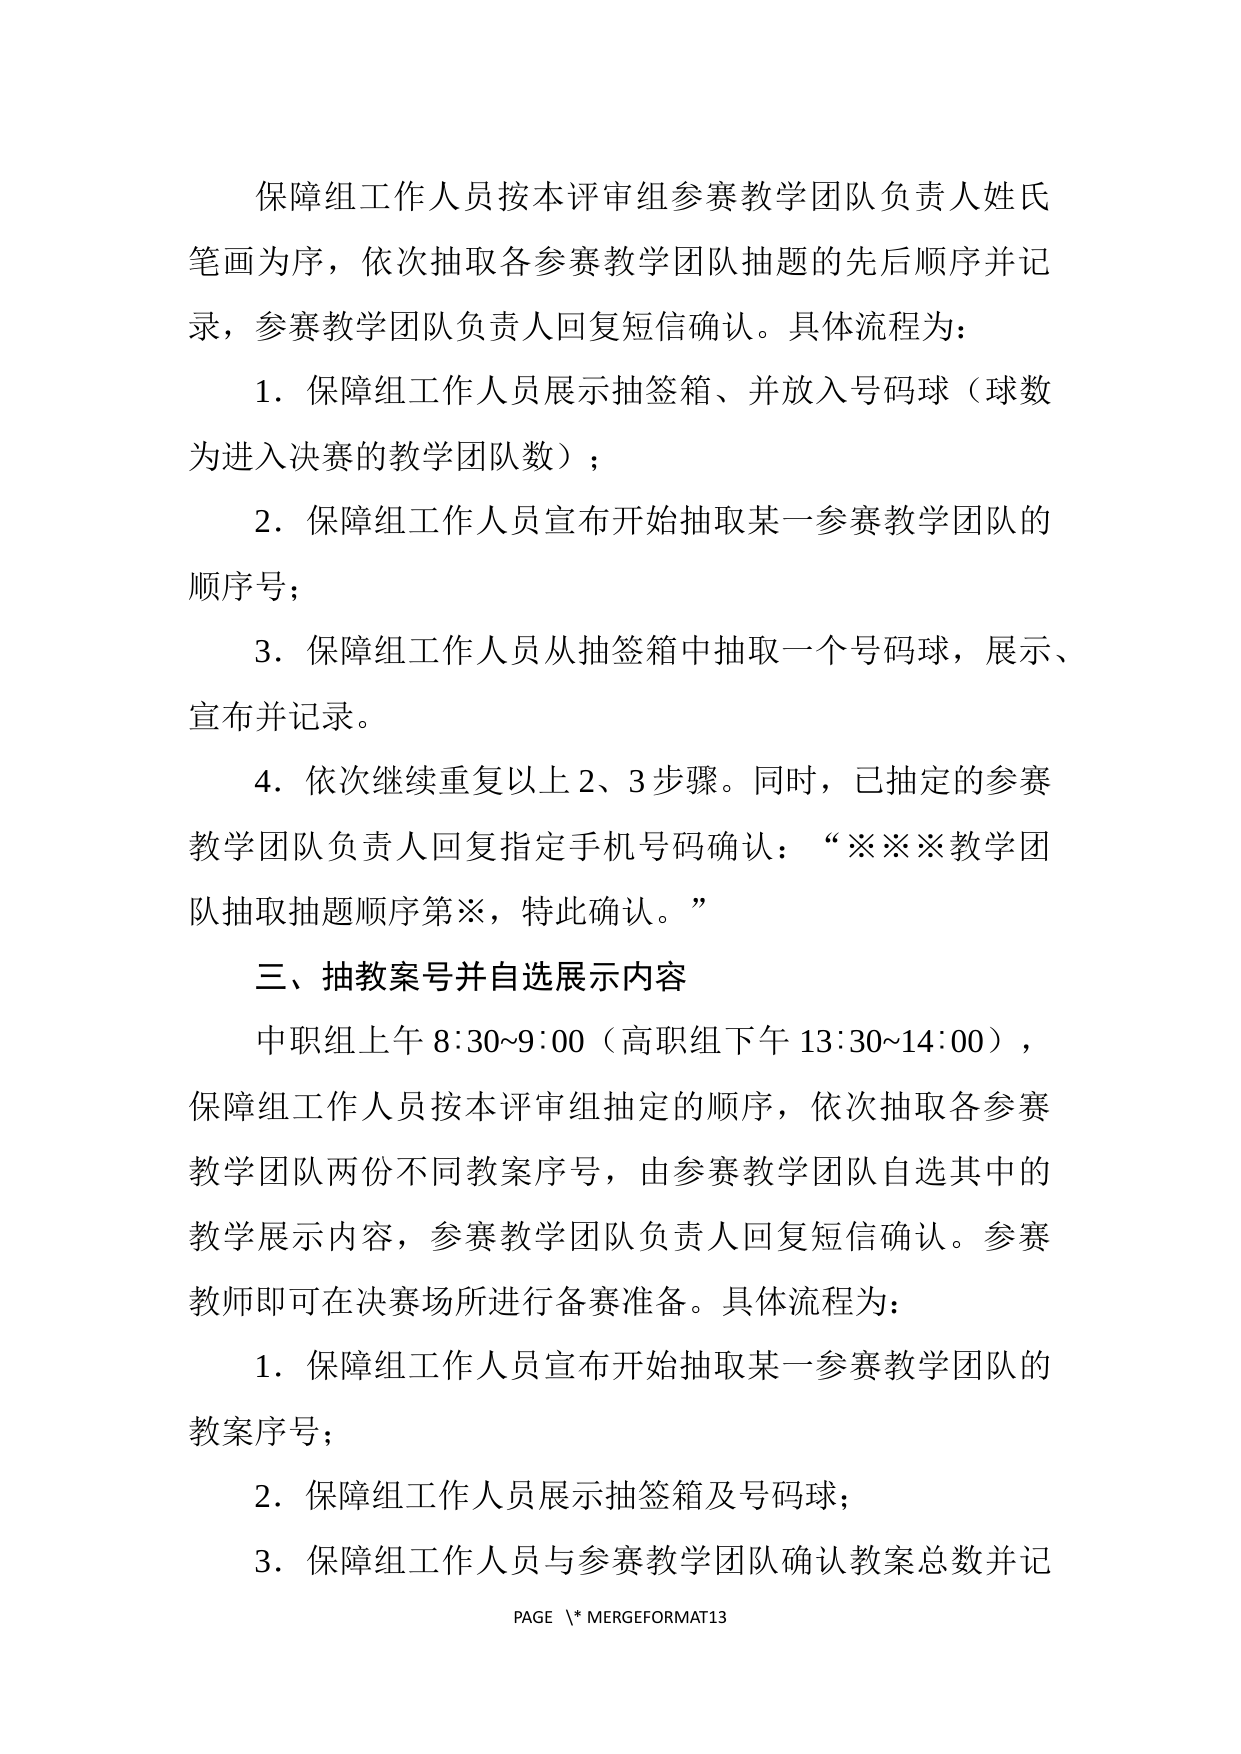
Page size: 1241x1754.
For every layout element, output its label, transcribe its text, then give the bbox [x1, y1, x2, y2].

text 2．保障组工作人员展示抽签箱及号码球； [187, 1462, 1053, 1527]
text 中职组上午8:30~9:00（高职组下午13:30~14:00），保障组工作人员按本评审组抽定的顺序，依次抽取各参赛教学团队两份不同教案序号，由参赛教学团队自选其中的教学展示内容，参赛教学团队负责人回复短信确认。参赛教师即可在决赛场所进行备赛准备。具体流程为： [187, 1007, 1053, 1332]
text 4．依次继续重复以上2、3步骤。同时，已抽定的参赛教学团队负责人回复指定手机号码确认：“※※※教学团队抽取抽题顺序第※，特此确认。” [187, 747, 1053, 942]
text 3．保障组工作人员从抽签箱中抽取一个号码球，展示、宣布并记录。 [187, 617, 1053, 747]
text 2．保障组工作人员宣布开始抽取某一参赛教学团队的顺序号； [187, 487, 1053, 617]
text 三、抽教案号并自选展示内容 [187, 942, 1053, 1007]
text 保障组工作人员按本评审组参赛教学团队负责人姓氏笔画为序，依次抽取各参赛教学团队抽题的先后顺序并记录，参赛教学团队负责人回复短信确认。具体流程为： [187, 162, 1053, 357]
text 1．保障组工作人员展示抽签箱、并放入号码球（球数为进入决赛的教学团队数）； [187, 357, 1053, 487]
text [187, 1527, 1053, 1592]
text 1．保障组工作人员宣布开始抽取某一参赛教学团队的教案序号； [187, 1332, 1053, 1462]
